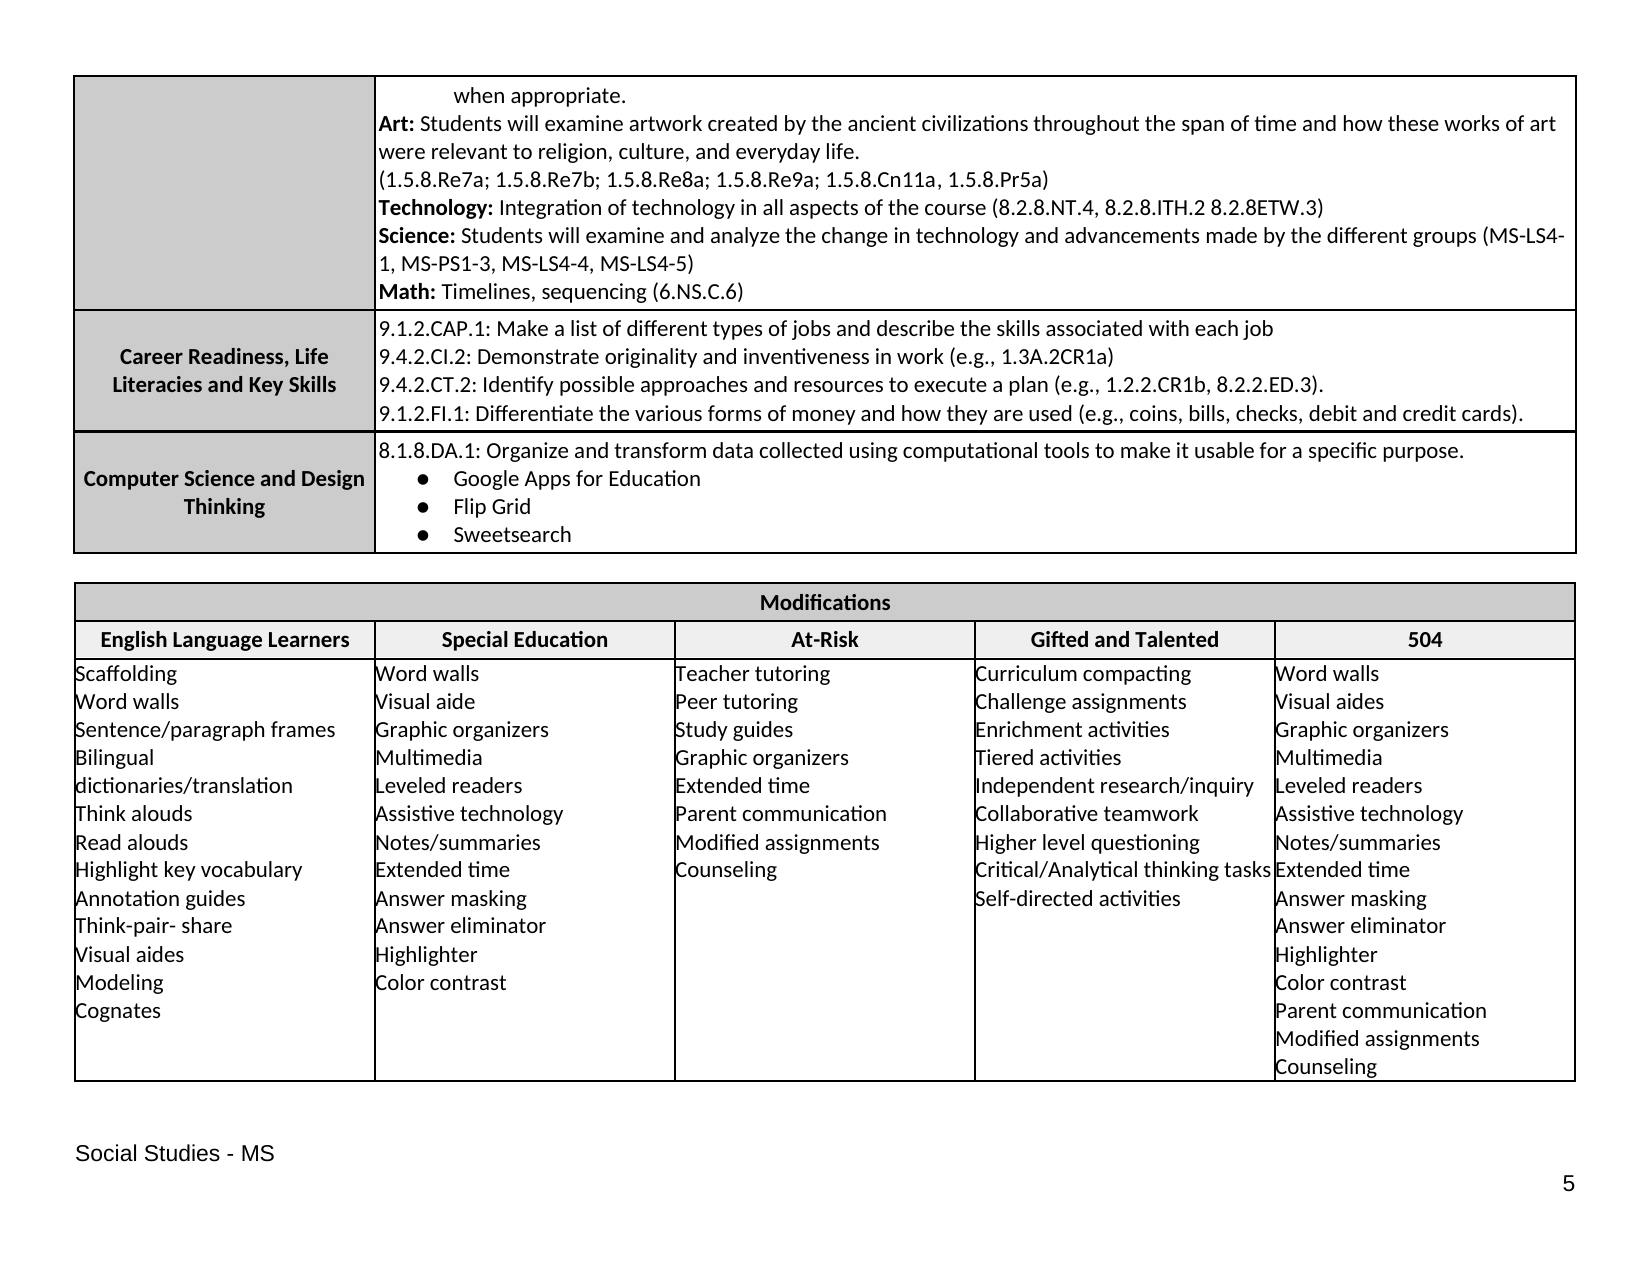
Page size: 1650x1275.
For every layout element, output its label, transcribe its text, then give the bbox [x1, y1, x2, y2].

table_cell 504 [1276, 622, 1574, 657]
table_cell Career Readiness, Life Literacies and Key Skills [75, 311, 374, 430]
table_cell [376, 77, 1575, 309]
table_cell Word walls Visual aide Graphic organizers Multimedia Leveled readers Assistive technology Notes/summaries Extended time Answer masking Answer eliminator Highlighter Color contrast [376, 660, 674, 1080]
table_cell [75, 77, 374, 309]
table_cell Teacher tutoring Peer tutoring Study guides Graphic organizers Extended time Parent communication Modified assignments Counseling [676, 660, 974, 1080]
table_cell Scaffolding Word walls Sentence/paragraph frames Bilingual dictionaries/translation Think alouds Read alouds Highlight key vocabulary Annotation guides Think-pair- share Visual aides Modeling Cognates [76, 660, 374, 1080]
table_header Modifications [76, 584, 1574, 620]
table_cell Computer Science and Design Thinking [75, 433, 374, 552]
table_cell At-Risk [676, 622, 974, 657]
table_cell Word walls Visual aides Graphic organizers Multimedia Leveled readers Assistive technology Notes/summaries Extended time Answer masking Answer eliminator Highlighter Color contrast Parent communication Modified assignments Counseling [1276, 660, 1574, 1080]
table_cell 9.1.2.CAP.1: Make a list of different types of jobs and describe the skills associated with each job 9.4.2.CI.2: Demonstrate originality and inventiveness in work (e.g., 1.3A.2CR1a) 9.4.2.CT.2: Identify possible approaches and resources to execute a plan (e.g., 1.2.2.CR1b, 8.2.2.ED.3). 9.1.2.FI.1: Differentiate the various forms of money and how they are used (e.g., coins, bills, checks, debit and credit cards). [376, 311, 1575, 430]
table_cell English Language Learners [76, 622, 374, 657]
table_cell Curriculum compacting Challenge assignments Enrichment activities Tiered activities Independent research/inquiry Collaborative teamwork Higher level questioning Critical/Analytical thinking tasks Self-directed activities [976, 660, 1274, 1080]
table_cell Special Education [376, 622, 674, 657]
table_cell Gifted and Talented [976, 622, 1274, 657]
table_cell 8.1.8.DA.1: Organize and transform data collected using computational tools to make it usable for a specific purpose. Google Apps for Education Flip Grid Sweetsearch [376, 433, 1575, 552]
